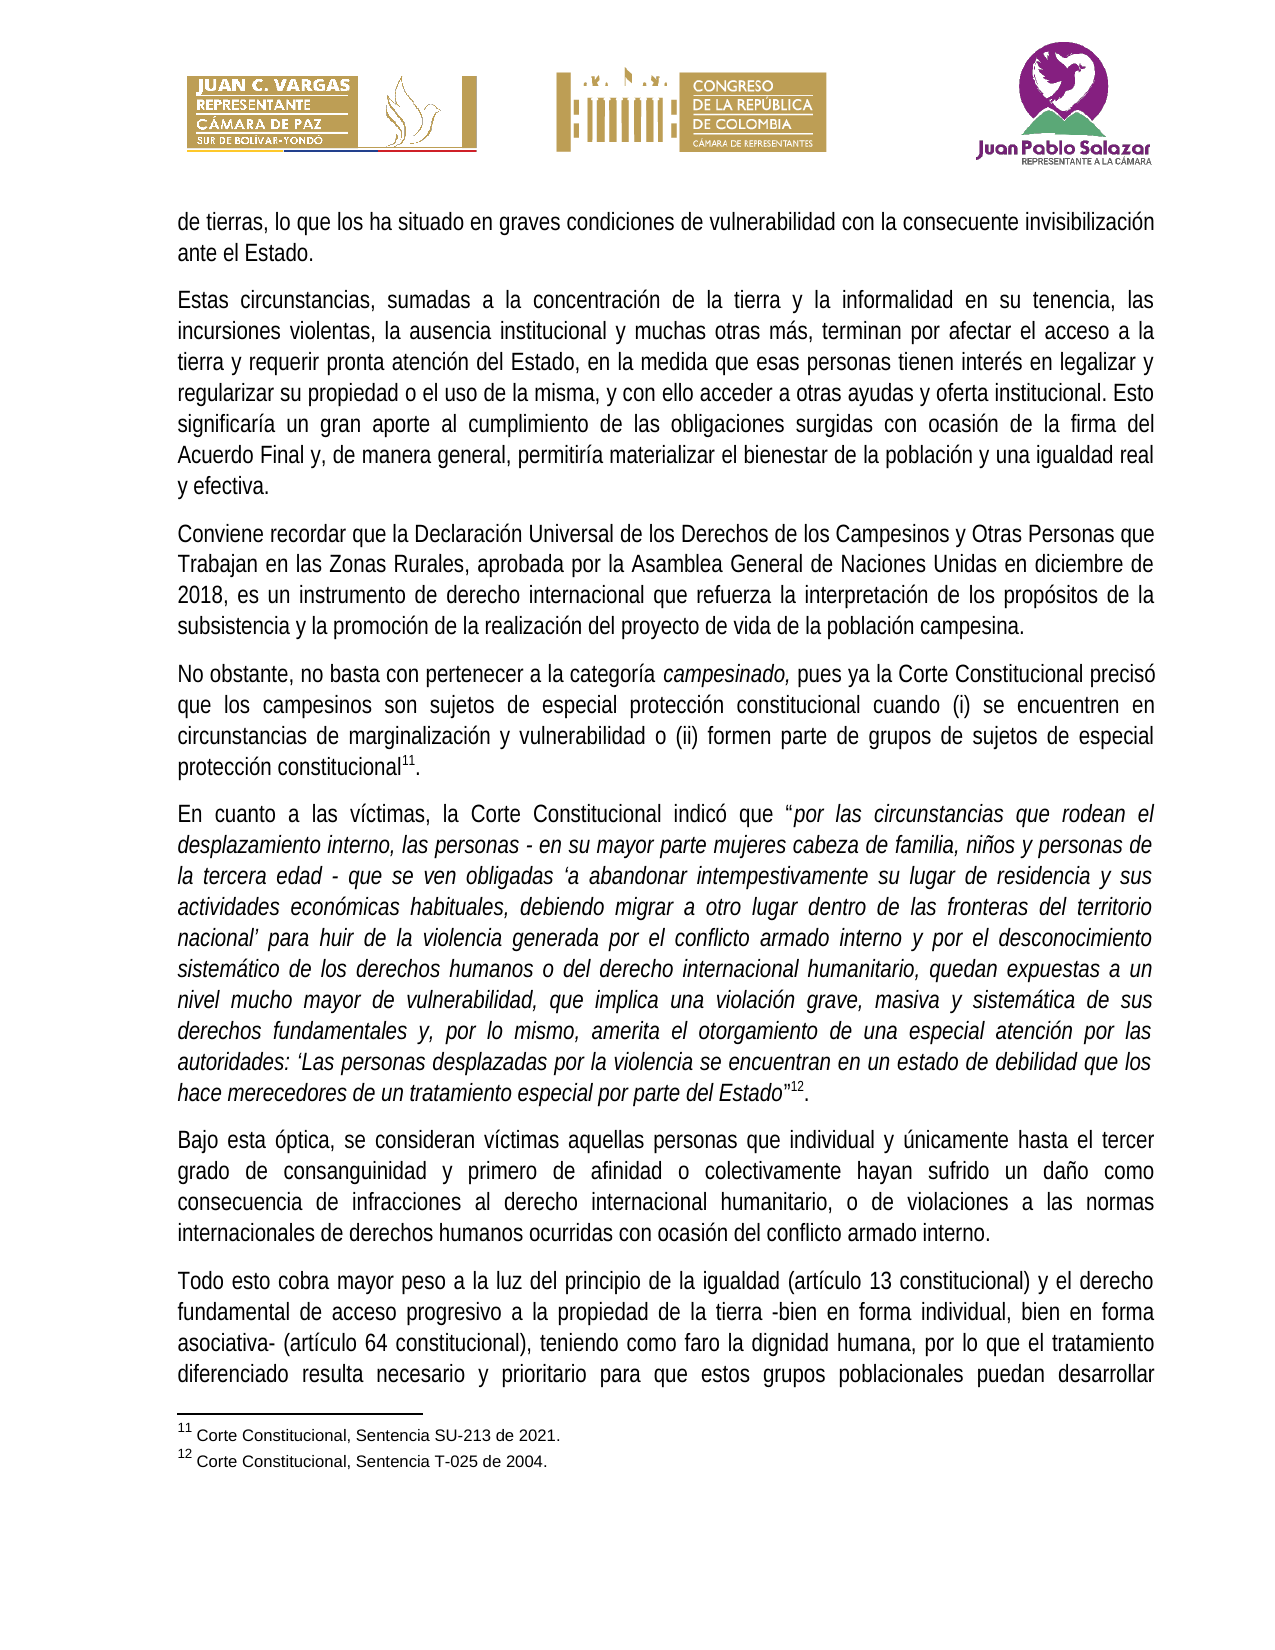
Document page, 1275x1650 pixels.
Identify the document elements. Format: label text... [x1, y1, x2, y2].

text Bajo esta óptica, se consideran víctimas aquellas personas que individual y únicamente hasta el tercer grado de consanguinidad y primero de afinidad o colectivamente hayan sufrido un daño como consecuencia de infracciones al derecho internacional humanitario, o de violaciones a las normas internacionales de derechos humanos ocurridas con ocasión del conflicto armado interno. [177, 1125, 1157, 1247]
text En cuanto a las víctimas, la Corte Constitucional indicó que “por las circunstancias que rodean el desplazamiento interno, las personas - en su mayor parte mujeres cabeza de familia, niños y personas de la tercera edad - que se ven obligadas ‘a abandonar intempestivamente su lugar de residencia y sus actividades económicas habituales, debiendo migrar a otro lugar dentro de las fronteras del territorio nacional’ para huir de la violencia generada por el conflicto armado interno y por el desconocimiento sistemático de los derechos humanos o del derecho internacional humanitario, quedan expuestas a un nivel mucho mayor de vulnerabilidad, que implica una violación grave, masiva y sistemática de sus derechos fundamentales y, por lo mismo, amerita el otorgamiento de una especial atención por las autoridades: ‘Las personas desplazadas por la violencia se encuentran en un estado de debilidad que los hace merecedores de un tratamiento especial por parte del Estado”. [177, 799, 1157, 1106]
picture [177, 46, 485, 180]
picture [971, 34, 1157, 174]
text No obstante, no basta con pertenecer a la categoría campesinado, pues ya la Corte Constitucional precisó que los campesinos son sujetos de especial protección constitucional cuando (i) se encuentren en circunstancias de marginalización y vulnerabilidad o (ii) formen parte de grupos de sujetos de especial protección constitucional. [177, 659, 1157, 780]
text Conviene recordar que la Declaración Universal de los Derechos de los Campesinos y Otras Personas que Trabajan en las Zonas Rurales, aprobada por la Asamblea General de Naciones Unidas en diciembre de 2018, es un instrumento de derecho internacional que refuerza la interpretación de los propósitos de la subsistencia y la promoción de la realización del proyecto de vida de la población campesina. [177, 518, 1157, 640]
picture [556, 67, 827, 152]
text Estas circunstancias, sumadas a la concentración de la tierra y la informalidad en su tenencia, las incursiones violentas, la ausencia institucional y muchas otras más, terminan por afectar el acceso a la tierra y requerir pronta atención del Estado, en la medida que esas personas tienen interés en legalizar y regularizar su propiedad o el uso de la misma, y con ello acceder a otras ayudas y oferta institucional. Esto significaría un gran aporte al cumplimiento de las obligaciones surgidas con ocasión de la firma del Acuerdo Final y, de manera general, permitiría materializar el bienestar de la población y una igualdad real y efectiva. [177, 285, 1157, 499]
